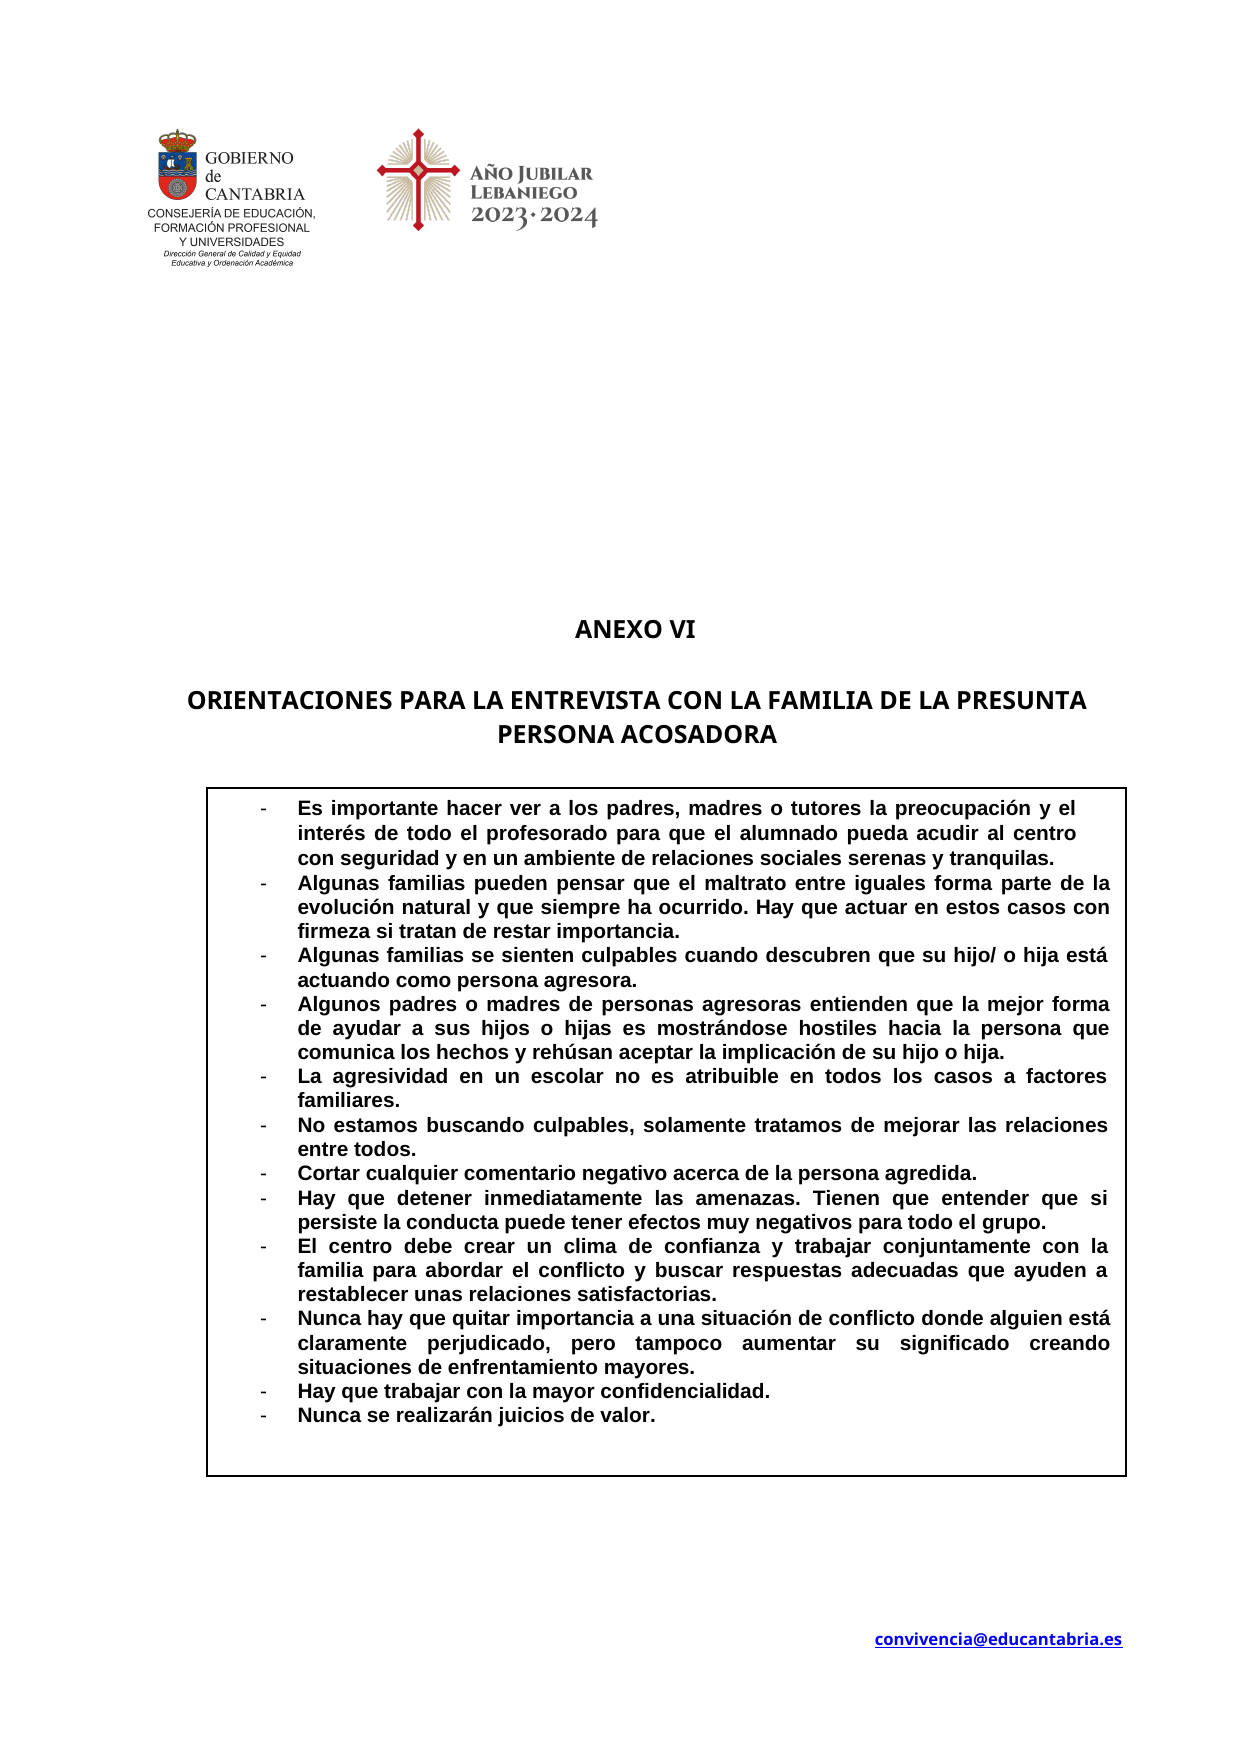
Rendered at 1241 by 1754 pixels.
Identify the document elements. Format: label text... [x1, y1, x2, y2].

picture [147, 128, 598, 268]
text ANEXO VI [148, 611, 1122, 645]
text ORIENTACIONES PARA LA ENTREVISTA CON LA FAMILIA DE LA PRESUNTA PERSONA ACOSADORA [152, 683, 1122, 751]
